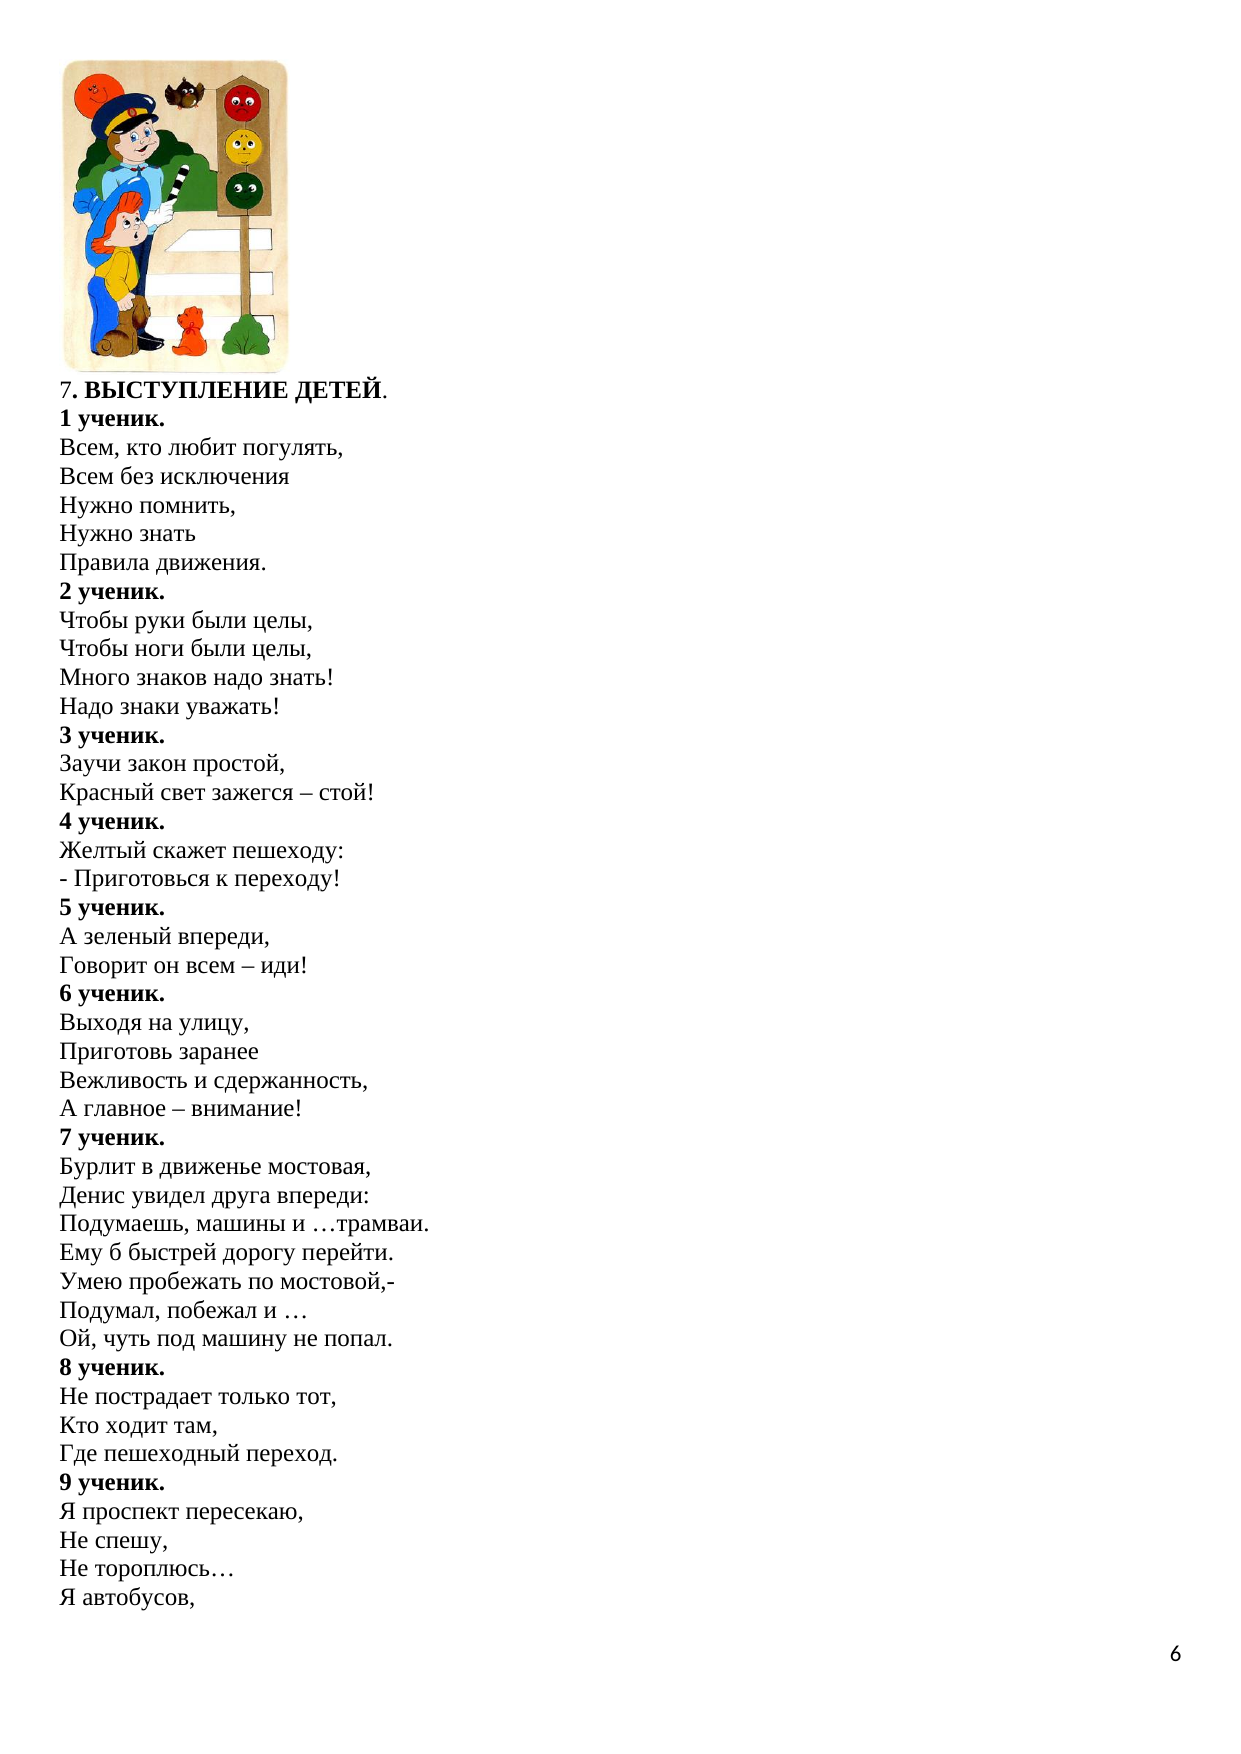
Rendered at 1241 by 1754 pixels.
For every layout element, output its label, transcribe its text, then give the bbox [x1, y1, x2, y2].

text Красный свет зажегся – стой! [59, 777, 1181, 806]
text Выходя на улицу, [59, 1007, 1181, 1036]
text Чтобы руки были целы, [59, 605, 1181, 633]
text 7. ВЫСТУПЛЕНИЕ ДЕТЕЙ. [59, 375, 1181, 403]
text 2 ученик. [59, 576, 1181, 605]
text 6 ученик. [59, 978, 1181, 1007]
text Бурлит в движенье мостовая, [59, 1151, 1181, 1180]
text 4 ученик. [59, 806, 1181, 835]
text Не спешу, [59, 1525, 1181, 1553]
text А главное – внимание! [59, 1093, 1181, 1122]
text Говорит он всем – иди! [59, 950, 1181, 978]
text - Приготовься к переходу! [59, 863, 1181, 892]
text Правила движения. [59, 547, 1181, 576]
text Желтый скажет пешеходу: [59, 835, 1181, 863]
text Подумаешь, машины и …трамваи. [59, 1208, 1181, 1237]
text Надо знаки уважать! [59, 691, 1181, 720]
text Чтобы ноги были целы, [59, 633, 1181, 662]
text Заучи закон простой, [59, 748, 1181, 777]
text 9 ученик. [59, 1467, 1181, 1496]
text 8 ученик. [59, 1352, 1181, 1381]
text Я проспект пересекаю, [59, 1496, 1181, 1525]
picture [59, 59, 291, 375]
text 5 ученик. [59, 892, 1181, 921]
text Кто ходит там, [59, 1410, 1181, 1438]
text Всем без исключения [59, 461, 1181, 490]
text Ой, чуть под машину не попал. [59, 1323, 1181, 1352]
text Не пострадает только тот, [59, 1381, 1181, 1410]
text 1 ученик. [59, 403, 1181, 432]
text Много знаков надо знать! [59, 662, 1181, 691]
text Нужно помнить, [59, 490, 1181, 518]
text 7 ученик. [59, 1122, 1181, 1151]
text А зеленый впереди, [59, 921, 1181, 950]
text Умею пробежать по мостовой,- [59, 1266, 1181, 1295]
text Я автобусов, [59, 1582, 1181, 1611]
text 3 ученик. [59, 720, 1181, 748]
text Не тороплюсь… [59, 1553, 1181, 1582]
text Вежливость и сдержанность, [59, 1065, 1181, 1093]
text Денис увидел друга впереди: [59, 1180, 1181, 1208]
text Где пешеходный переход. [59, 1438, 1181, 1467]
text Нужно знать [59, 518, 1181, 547]
text Приготовь заранее [59, 1036, 1181, 1065]
text Подумал, побежал и … [59, 1295, 1181, 1323]
text Всем, кто любит погулять, [59, 432, 1181, 461]
text Ему б быстрей дорогу перейти. [59, 1237, 1181, 1266]
